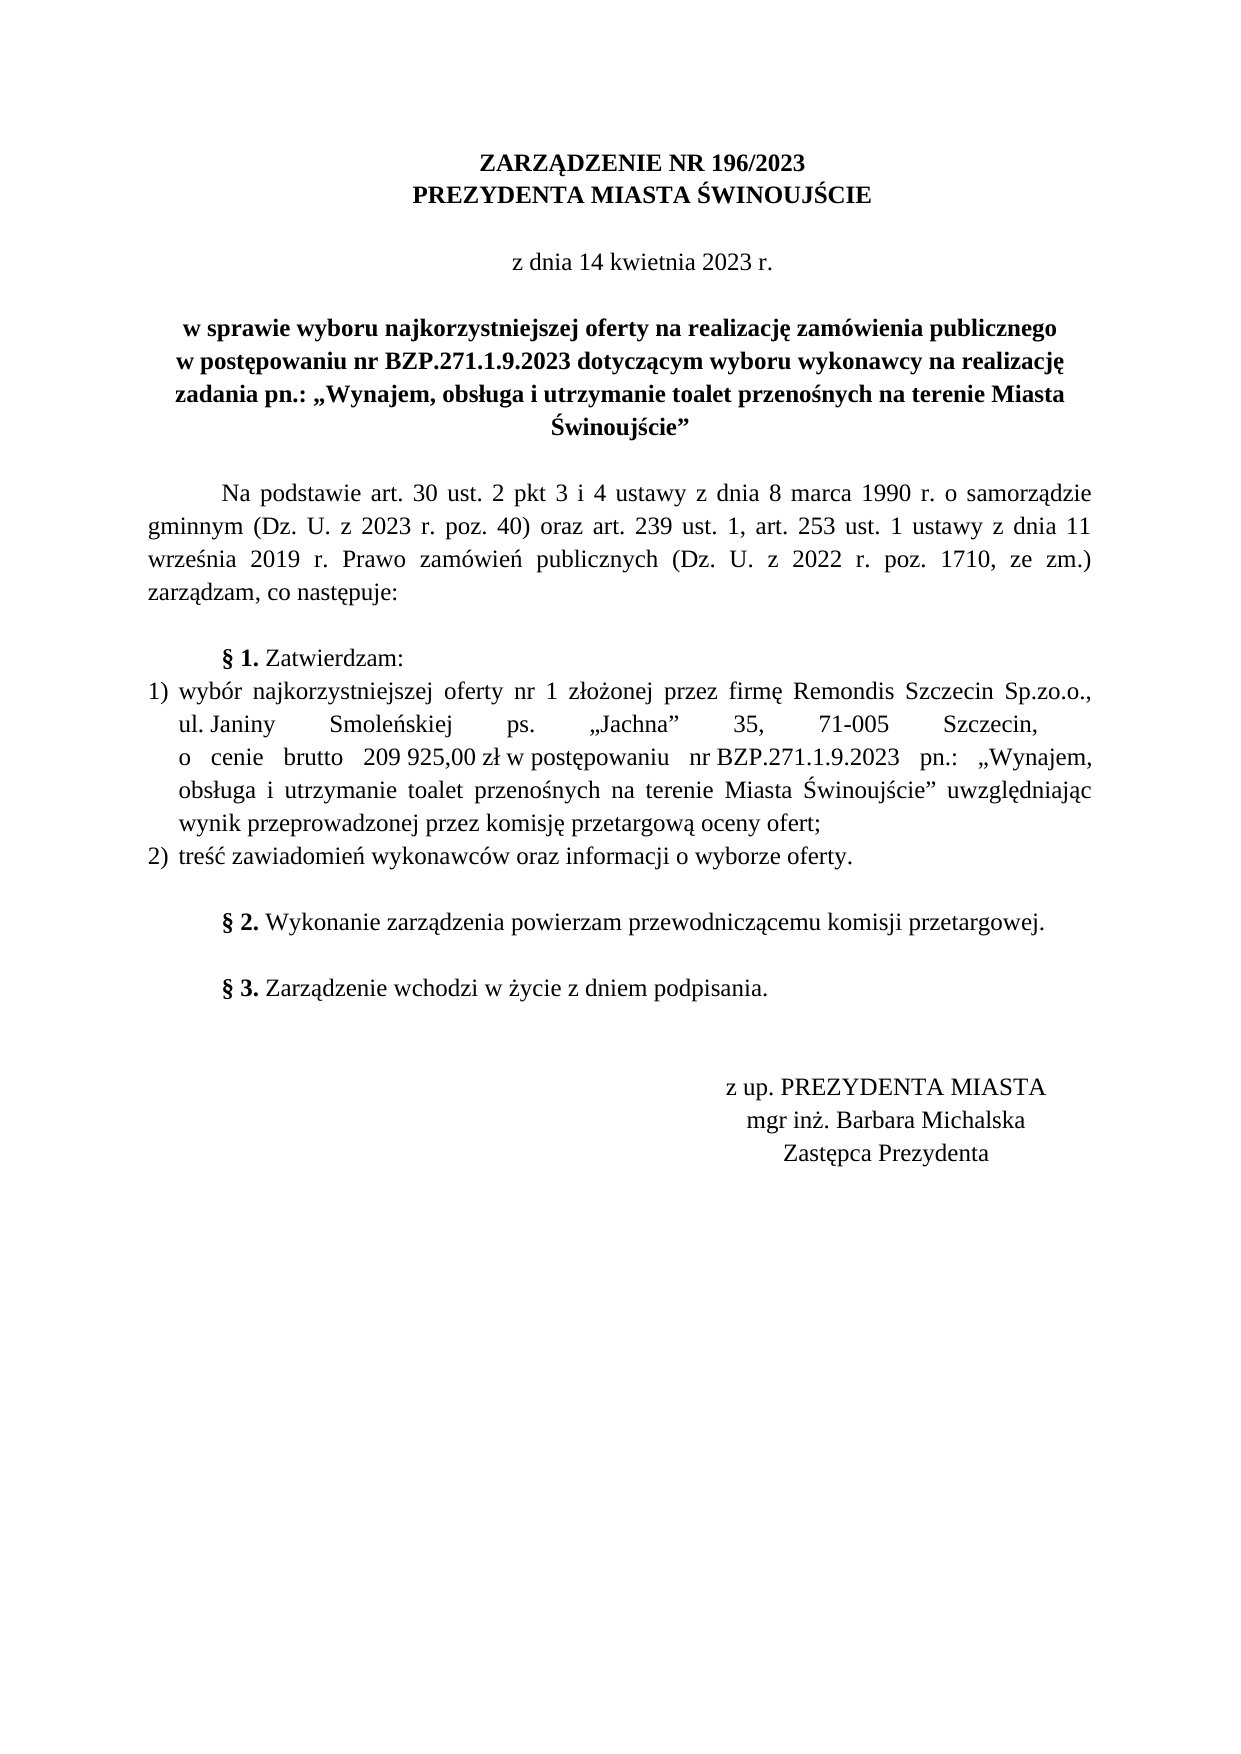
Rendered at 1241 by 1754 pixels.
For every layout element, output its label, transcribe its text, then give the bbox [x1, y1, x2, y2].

list wybór najkorzystniejszej oferty nr 1 złożonej przez firmę Remondis Szczecin Sp.zo.o., ul. Janiny Smoleńskiej ps. „Jachna” 35, 71-005 Szczecin, o cenie brutto 209 925,00 zł w postępowaniu nr BZP.271.1.9.2023 pn.: „Wynajem, obsługa i utrzymanie toalet przenośnych na terenie Miasta Świnoujście” uwzględniając wynik przeprowadzonej przez komisję przetargową oceny ofert; [148, 676, 1093, 837]
text Zastępca Prezydenta [679, 1138, 1093, 1167]
text z up. PREZYDENTA MIASTA [679, 1072, 1093, 1101]
title PREZYDENTA MIASTA ŚWINOUJŚCIE [148, 181, 1093, 209]
text § 1. Zatwierdzam: [148, 643, 1093, 672]
text Na podstawie art. 30 ust. 2 pkt 3 i 4 ustawy z dnia 8 marca 1990 r. o samorządzie gminnym (Dz. U. z 2023 r. poz. 40) oraz art. 239 ust. 1, art. 253 ust. 1 ustawy z dnia 11 września 2019 r. Prawo zamówień publicznych (Dz. U. z 2022 r. poz. 1710, ze zm.) zarządzam, co następuje: [148, 478, 1093, 606]
title ZARZĄDZENIE NR 196/2023 [148, 148, 1093, 176]
text § 3. Zarządzenie wchodzi w życie z dniem podpisania. [148, 973, 1093, 1002]
title z dnia 14 kwietnia 2023 r. [148, 247, 1093, 275]
list treść zawiadomień wykonawców oraz informacji o wyborze oferty. [148, 841, 1093, 870]
text mgr inż. Barbara Michalska [679, 1105, 1093, 1134]
text § 2. Wykonanie zarządzenia powierzam przewodniczącemu komisji przetargowej. [148, 907, 1093, 936]
text w sprawie wyboru najkorzystniejszej oferty na realizację zamówienia publicznego w postępowaniu nr BZP.271.1.9.2023 dotyczącym wyboru wykonawcy na realizację zadania pn.: „Wynajem, obsługa i utrzymanie toalet przenośnych na terenie Miasta Świnoujście” [148, 313, 1093, 441]
